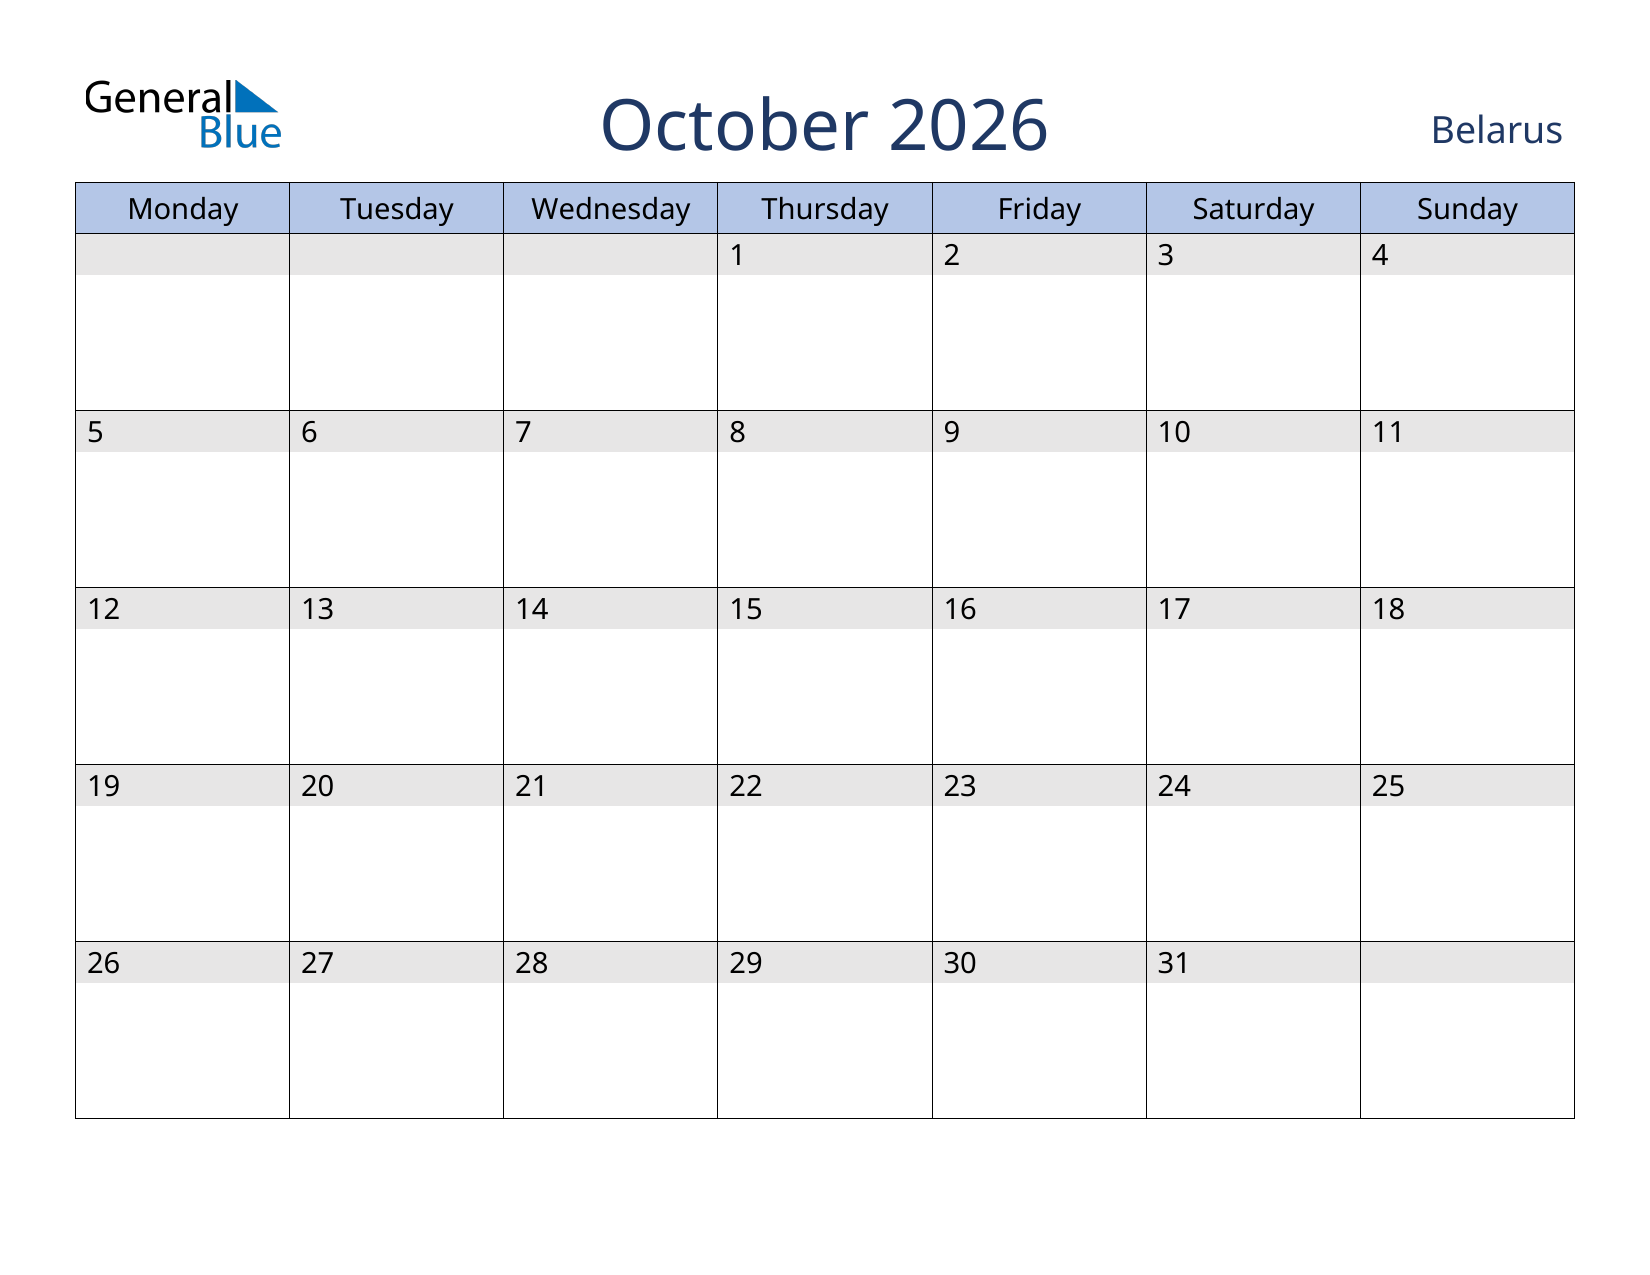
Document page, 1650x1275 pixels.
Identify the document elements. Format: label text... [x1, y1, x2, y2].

table_cell Wednesday [504, 183, 717, 233]
table_cell [1361, 275, 1574, 410]
table_cell 12 [76, 588, 289, 629]
table_cell [718, 275, 932, 410]
table_cell [504, 983, 717, 1118]
table_cell 23 [933, 765, 1146, 806]
table_header Belarus [1146, 75, 1574, 182]
table_cell 3 [1147, 234, 1360, 275]
table_cell 30 [933, 942, 1146, 983]
table_cell [76, 452, 289, 587]
table_cell 25 [1361, 765, 1574, 806]
table_cell [1147, 983, 1360, 1118]
table_cell [290, 275, 503, 410]
table_cell Tuesday [290, 183, 503, 233]
table_cell 10 [1147, 411, 1360, 452]
table_cell 8 [718, 411, 932, 452]
table_cell 31 [1147, 942, 1360, 983]
table_cell Thursday [718, 183, 932, 233]
table_cell [1361, 452, 1574, 587]
table_cell [290, 234, 503, 275]
table_cell 24 [1147, 765, 1360, 806]
table_header [76, 75, 503, 182]
table_cell 19 [76, 765, 289, 806]
table_cell 15 [718, 588, 932, 629]
table_cell [1147, 629, 1360, 764]
table_cell [504, 452, 717, 587]
table_cell 21 [504, 765, 717, 806]
table_cell 26 [76, 942, 289, 983]
table_cell 9 [933, 411, 1146, 452]
picture [86, 80, 281, 148]
table_cell [1361, 983, 1574, 1118]
table_cell 22 [718, 765, 932, 806]
table_cell 13 [290, 588, 503, 629]
table_cell 28 [504, 942, 717, 983]
table_cell [504, 806, 717, 941]
table_cell [76, 629, 289, 764]
table_cell [718, 629, 932, 764]
table_cell [933, 983, 1146, 1118]
table_cell 29 [718, 942, 932, 983]
table_cell 1 [718, 234, 932, 275]
table_cell 11 [1361, 411, 1574, 452]
table_cell [933, 806, 1146, 941]
table_cell [504, 234, 717, 275]
table_cell [718, 806, 932, 941]
table_cell 4 [1361, 234, 1574, 275]
table_cell [76, 275, 289, 410]
table_cell [1147, 806, 1360, 941]
table_cell 16 [933, 588, 1146, 629]
table_cell 7 [504, 411, 717, 452]
table_cell Friday [933, 183, 1146, 233]
table_cell 5 [76, 411, 289, 452]
table_cell Monday [76, 183, 289, 233]
table_cell Sunday [1361, 183, 1574, 233]
table_cell [718, 452, 932, 587]
table_cell 2 [933, 234, 1146, 275]
table_cell [1361, 806, 1574, 941]
table_cell [76, 234, 289, 275]
table_cell 27 [290, 942, 503, 983]
table_cell [933, 275, 1146, 410]
table_cell 20 [290, 765, 503, 806]
table_cell [290, 806, 503, 941]
table_cell 18 [1361, 588, 1574, 629]
table_cell [933, 629, 1146, 764]
table_cell 14 [504, 588, 717, 629]
table_header October 2026 [504, 75, 1146, 182]
table_cell Saturday [1147, 183, 1360, 233]
table_cell [290, 983, 503, 1118]
table_cell [504, 629, 717, 764]
table_cell [76, 806, 289, 941]
table_cell [933, 452, 1146, 587]
table_cell [76, 983, 289, 1118]
table_cell [290, 452, 503, 587]
table_cell [718, 983, 932, 1118]
table_cell [504, 275, 717, 410]
table_cell [290, 629, 503, 764]
table_cell [1361, 629, 1574, 764]
table_cell 17 [1147, 588, 1360, 629]
table_cell [1147, 452, 1360, 587]
table_cell [1147, 275, 1360, 410]
table_cell 6 [290, 411, 503, 452]
table_cell [1361, 942, 1574, 983]
